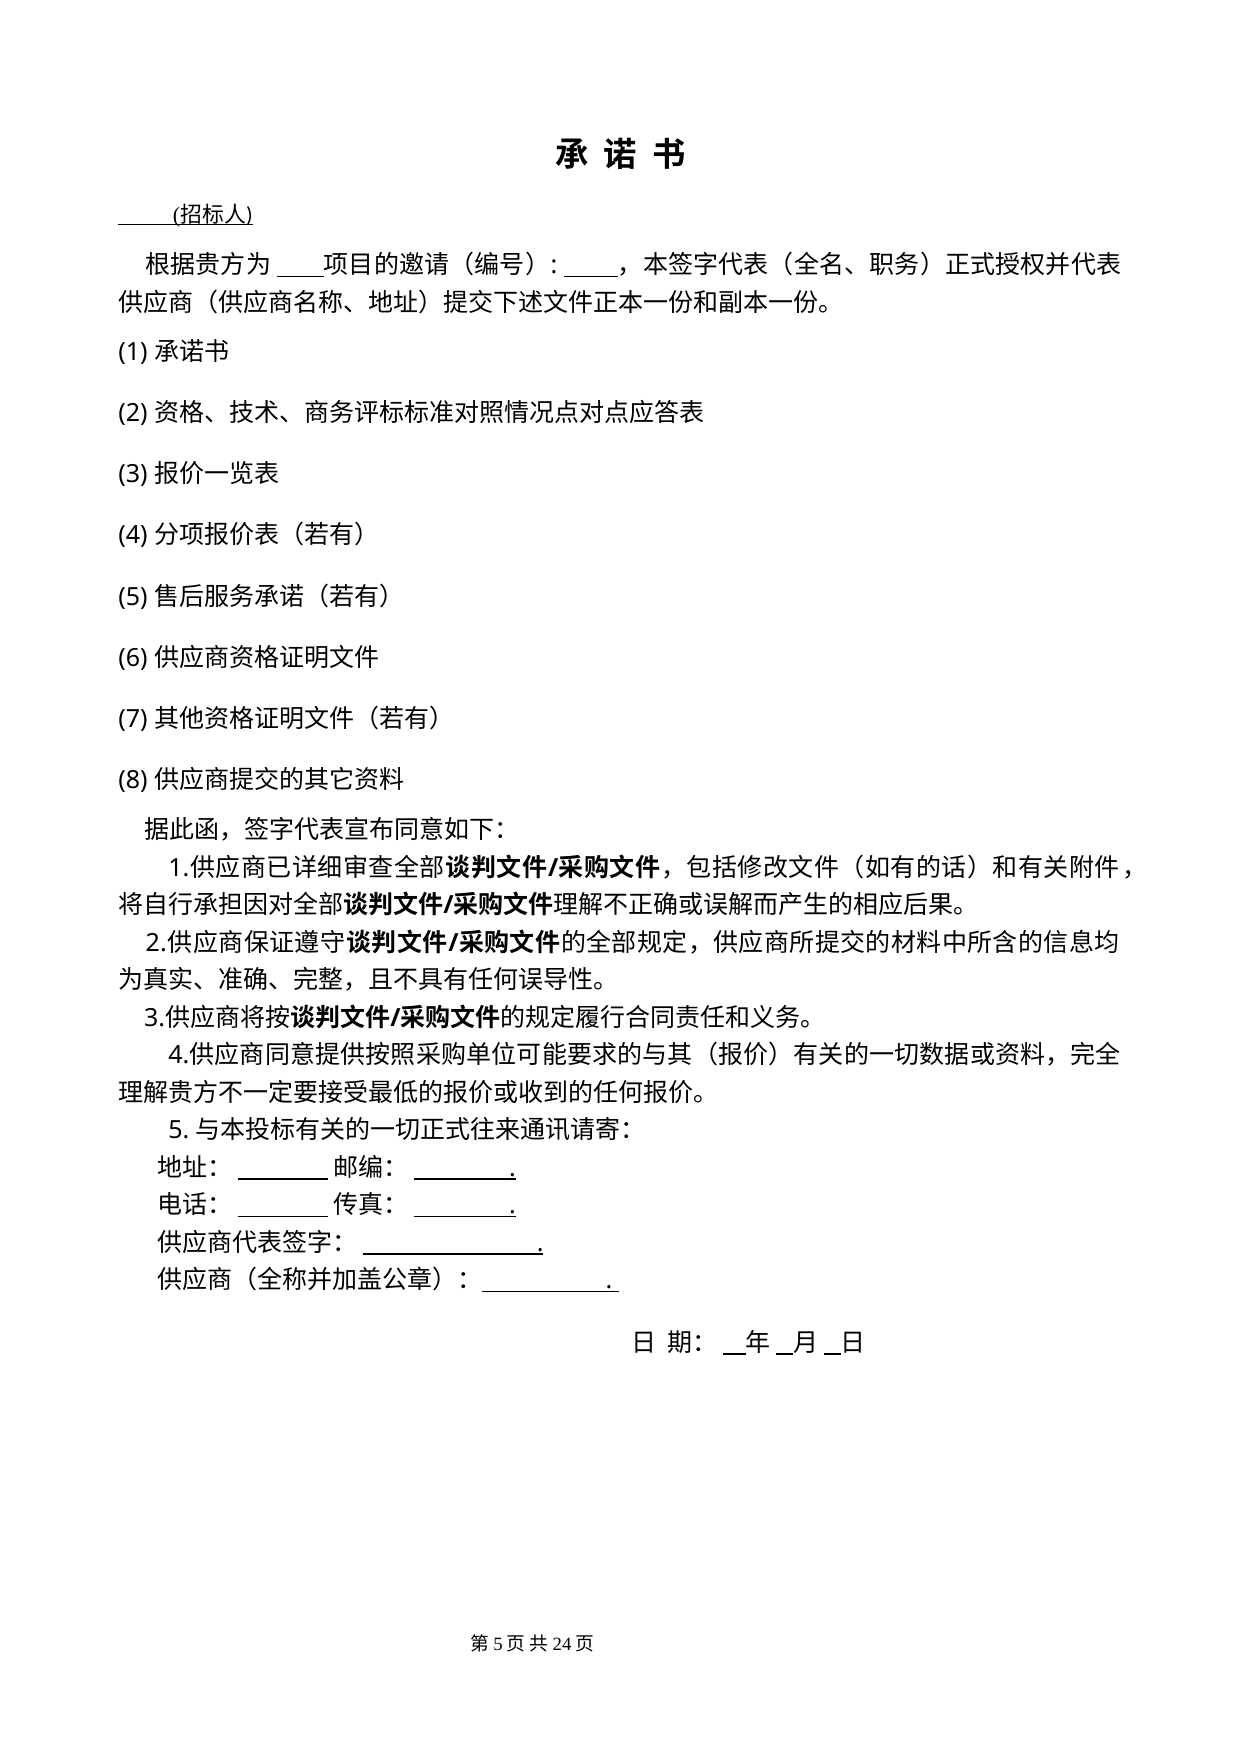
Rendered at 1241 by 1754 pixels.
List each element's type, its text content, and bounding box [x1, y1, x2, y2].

text 供应商（全称并加盖公章）： . [118, 1258, 1122, 1296]
text (3) 报价一览表 [118, 441, 1122, 502]
text (招标人) [118, 182, 1122, 243]
text (8) 供应商提交的其它资料 [118, 747, 1122, 808]
text 供应商代表签字： . [118, 1221, 1122, 1258]
text 根据贵方为 项目的邀请（编号）: ，本签字代表（全名、职务）正式授权并代表供应商（供应商名称、地址）提交下述文件正本一份和副本一份。 [118, 243, 1122, 318]
text (6) 供应商资格证明文件 [118, 625, 1122, 686]
text 3.供应商将按谈判文件/采购文件的规定履行合同责任和义务。 [118, 996, 1122, 1033]
text 5. 与本投标有关的一切正式往来通讯请寄： [118, 1108, 1122, 1146]
text (2) 资格、技术、商务评标标准对照情况点对点应答表 [118, 380, 1122, 441]
text 据此函，签字代表宣布同意如下： [118, 808, 1122, 846]
text 地址： 邮编： . [118, 1146, 1122, 1183]
text 4.供应商同意提供按照采购单位可能要求的与其（报价）有关的一切数据或资料，完全理解贵方不一定要接受最低的报价或收到的任何报价。 [118, 1033, 1122, 1108]
text 1.供应商已详细审查全部谈判文件/采购文件，包括修改文件（如有的话）和有关附件，将自行承担因对全部谈判文件/采购文件理解不正确或误解而产生的相应后果。 [118, 846, 1122, 921]
text 2.供应商保证遵守谈判文件/采购文件的全部规定，供应商所提交的材料中所含的信息均为真实、准确、完整，且不具有任何误导性。 [118, 921, 1122, 996]
text (1) 承诺书 [118, 318, 1122, 380]
text 承 诺 书 [118, 121, 1122, 182]
text 日 期： 年 月 日 [118, 1321, 1122, 1359]
text (7) 其他资格证明文件（若有） [118, 686, 1122, 747]
text 电话： 传真： . [118, 1183, 1122, 1221]
text (5) 售后服务承诺（若有） [118, 563, 1122, 625]
text (4) 分项报价表（若有） [118, 502, 1122, 563]
